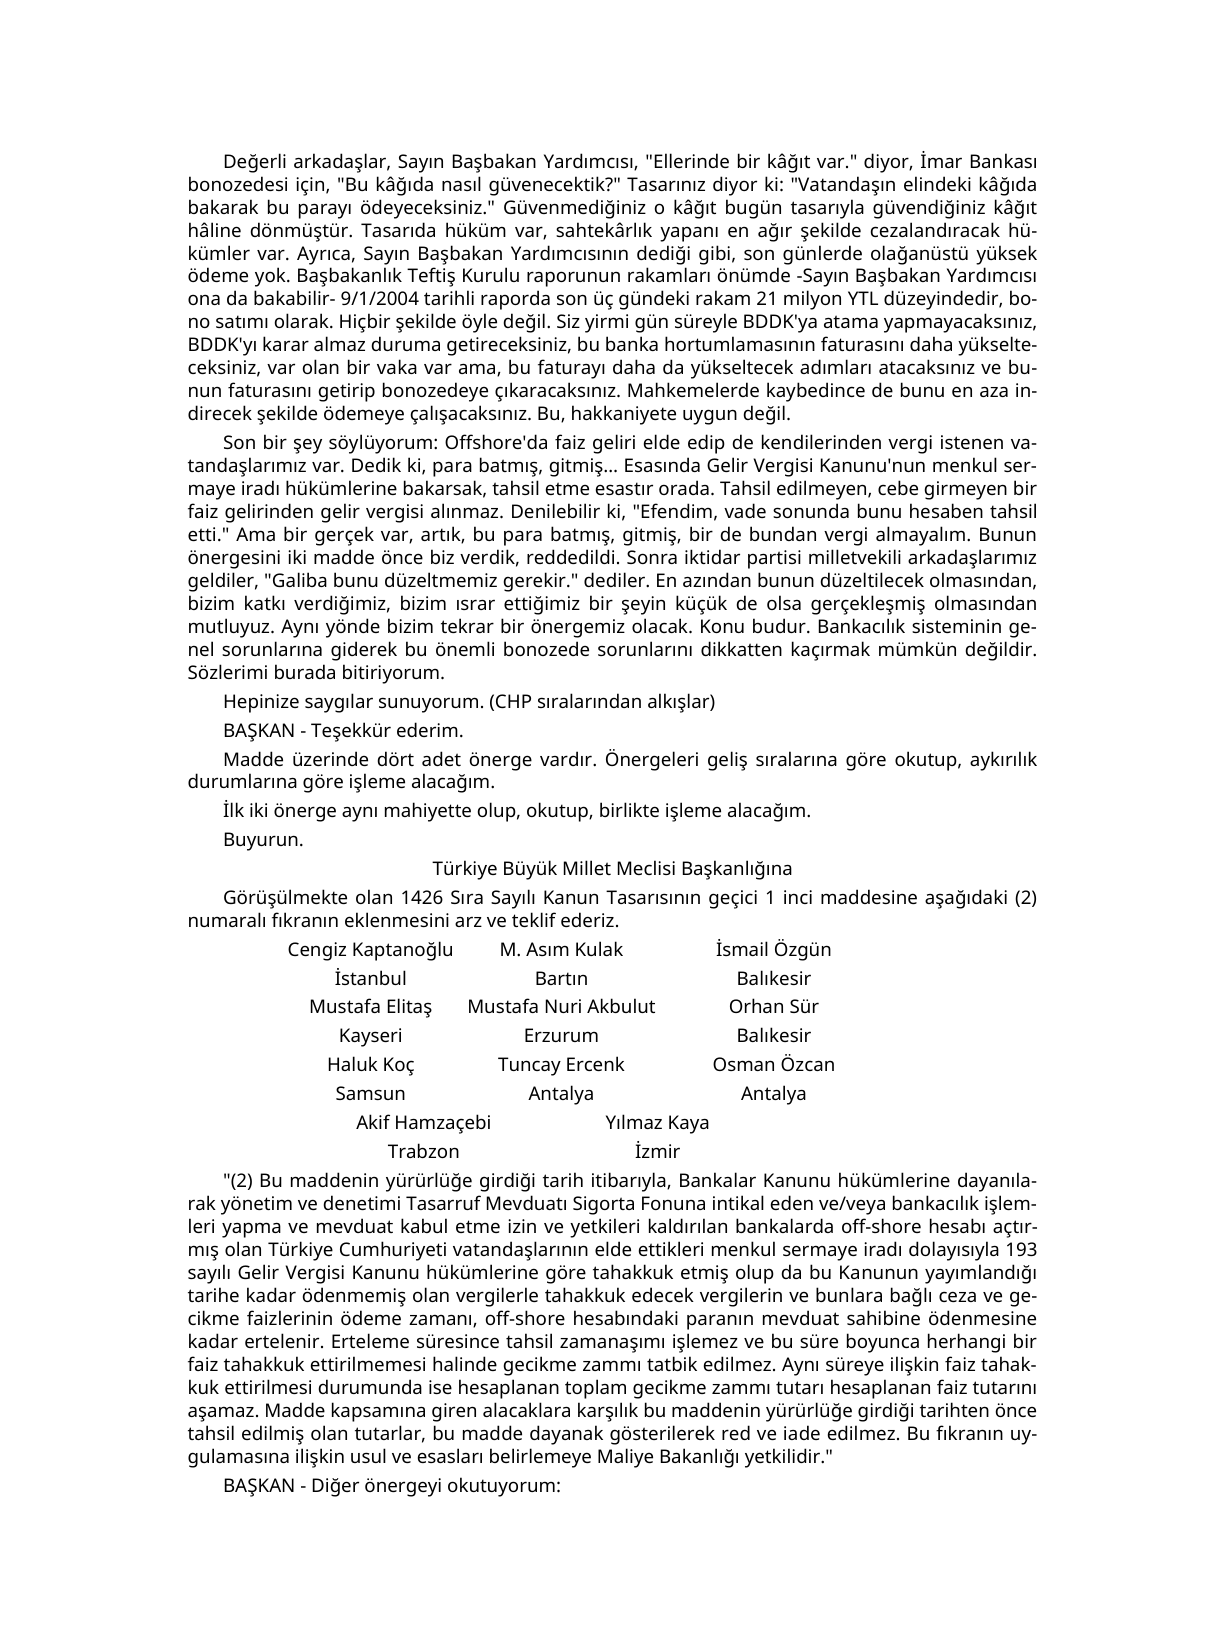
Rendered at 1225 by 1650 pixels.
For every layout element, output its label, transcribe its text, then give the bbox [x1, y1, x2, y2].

text Madde üzerinde dört adet önerge vardır. Önergeleri geliş sıralarına göre okutup, aykırılık durumlarına göre işleme alacağım. [187, 748, 1037, 794]
text Trabzon İzmir [187, 1140, 1037, 1163]
text Değerli arkadaşlar, Sayın Başbakan Yardımcısı, "Ellerinde bir kâğıt var." diyor, İmar Bankası bonozedesi için, "Bu kâğıda nasıl güvenecektik?" Tasarınız diyor ki: "Vatandaşın elindeki kâğıda bakarak bu parayı ödeyeceksiniz." Güvenmediğiniz o kâğıt bugün tasarıyla güvendiğiniz kâğıt hâline dönmüştür. Tasarıda hüküm var, sahtekârlık yapanı en ağır şekilde cezalandıracak hükümler var. Ayrıca, Sayın Başbakan Yardımcısının dediği gibi, son günlerde olağanüstü yüksek ödeme yok. Başbakanlık Teftiş Kurulu raporunun rakamları önümde -Sayın Başbakan Yardımcısı ona da bakabilir- 9/1/2004 tarihli raporda son üç gündeki rakam 21 milyon YTL düzeyindedir, bono satımı olarak. Hiçbir şekilde öyle değil. Siz yirmi gün süreyle BDDK'ya atama yapmayacaksınız, BDDK'yı karar almaz duruma getireceksiniz, bu banka hortumlamasının faturasını daha yükselteceksiniz, var olan bir vaka var ama, bu faturayı daha da yükseltecek adımları atacaksınız ve bunun faturasını getirip bonozedeye çıkaracaksınız. Mahkemelerde kaybedince de bunu en aza indirecek şekilde ödemeye çalışacaksınız. Bu, hakkaniyete uygun değil. [187, 150, 1037, 425]
text Samsun Antalya Antalya [187, 1082, 1037, 1105]
text BAŞKAN - Diğer önergeyi okutuyorum: [187, 1474, 1037, 1497]
text Kayseri Erzurum Balıkesir [187, 1024, 1037, 1047]
text Akif Hamzaçebi Yılmaz Kaya [187, 1111, 1037, 1134]
text İlk iki önerge aynı mahiyette olup, okutup, birlikte işleme alacağım. [187, 799, 1037, 822]
text Cengiz Kaptanoğlu M. Asım Kulak İsmail Özgün [187, 938, 1037, 961]
text Hepinize saygılar sunuyorum. (CHP sıralarından alkışlar) [187, 690, 1037, 713]
text Haluk Koç Tuncay Ercenk Osman Özcan [187, 1053, 1037, 1076]
text Buyurun. [187, 828, 1037, 851]
text BAŞKAN - Teşekkür ederim. [187, 719, 1037, 742]
text Türkiye Büyük Millet Meclisi Başkanlığına [187, 857, 1037, 880]
text "(2) Bu maddenin yürürlüğe girdiği tarih itibarıyla, Bankalar Kanunu hükümlerine dayanılarak yönetim ve denetimi Tasarruf Mevduatı Sigorta Fonuna intikal eden ve/veya bankacılık işlemleri yapma ve mevduat kabul etme izin ve yetkileri kaldırılan bankalarda off-shore hesabı açtırmış olan Türkiye Cumhuriyeti vatandaşlarının elde ettikleri menkul sermaye iradı dolayısıyla 193 sayılı Gelir Vergisi Kanunu hükümlerine göre tahakkuk etmiş olup da bu Kanunun yayımlandığı tarihe kadar ödenmemiş olan vergilerle tahakkuk edecek vergilerin ve bunlara bağlı ceza ve gecikme faizlerinin ödeme zamanı, off-shore hesabındaki paranın mevduat sahibine ödenmesine kadar ertelenir. Erteleme süresince tahsil zamanaşımı işlemez ve bu süre boyunca herhangi bir faiz tahakkuk ettirilmemesi halinde gecikme zammı tatbik edilmez. Aynı süreye ilişkin faiz tahakkuk ettirilmesi durumunda ise hesaplanan toplam gecikme zammı tutarı hesaplanan faiz tutarını aşamaz. Madde kapsamına giren alacaklara karşılık bu maddenin yürürlüğe girdiği tarihten önce tahsil edilmiş olan tutarlar, bu madde dayanak gösterilerek red ve iade edilmez. Bu fıkranın uygulamasına ilişkin usul ve esasları belirlemeye Maliye Bakanlığı yetkilidir." [187, 1169, 1037, 1468]
text Görüşülmekte olan 1426 Sıra Sayılı Kanun Tasarısının geçici 1 inci maddesine aşağıdaki (2) numaralı fıkranın eklenmesini arz ve teklif ederiz. [187, 886, 1037, 932]
text Mustafa Elitaş Mustafa Nuri Akbulut Orhan Sür [187, 996, 1037, 1019]
text İstanbul Bartın Balıkesir [187, 967, 1037, 990]
text Son bir şey söylüyorum: Offshore'da faiz geliri elde edip de kendilerinden vergi istenen vatandaşlarımız var. Dedik ki, para batmış, gitmiş… Esasında Gelir Vergisi Kanunu'nun menkul sermaye iradı hükümlerine bakarsak, tahsil etme esastır orada. Tahsil edilmeyen, cebe girmeyen bir faiz gelirinden gelir vergisi alınmaz. Denilebilir ki, "Efendim, vade sonunda bunu hesaben tahsil etti." Ama bir gerçek var, artık, bu para batmış, gitmiş, bir de bundan vergi almayalım. Bunun önergesini iki madde önce biz verdik, reddedildi. Sonra iktidar partisi milletvekili arkadaşlarımız geldiler, "Galiba bunu düzeltmemiz gerekir." dediler. En azından bunun düzeltilecek olmasından, bizim katkı verdiğimiz, bizim ısrar ettiğimiz bir şeyin küçük de olsa gerçekleşmiş olmasından mutluyuz. Aynı yönde bizim tekrar bir önergemiz olacak. Konu budur. Bankacılık sisteminin genel sorunlarına giderek bu önemli bonozede sorunlarını dikkatten kaçırmak mümkün değildir. Sözlerimi burada bitiriyorum. [187, 431, 1037, 684]
